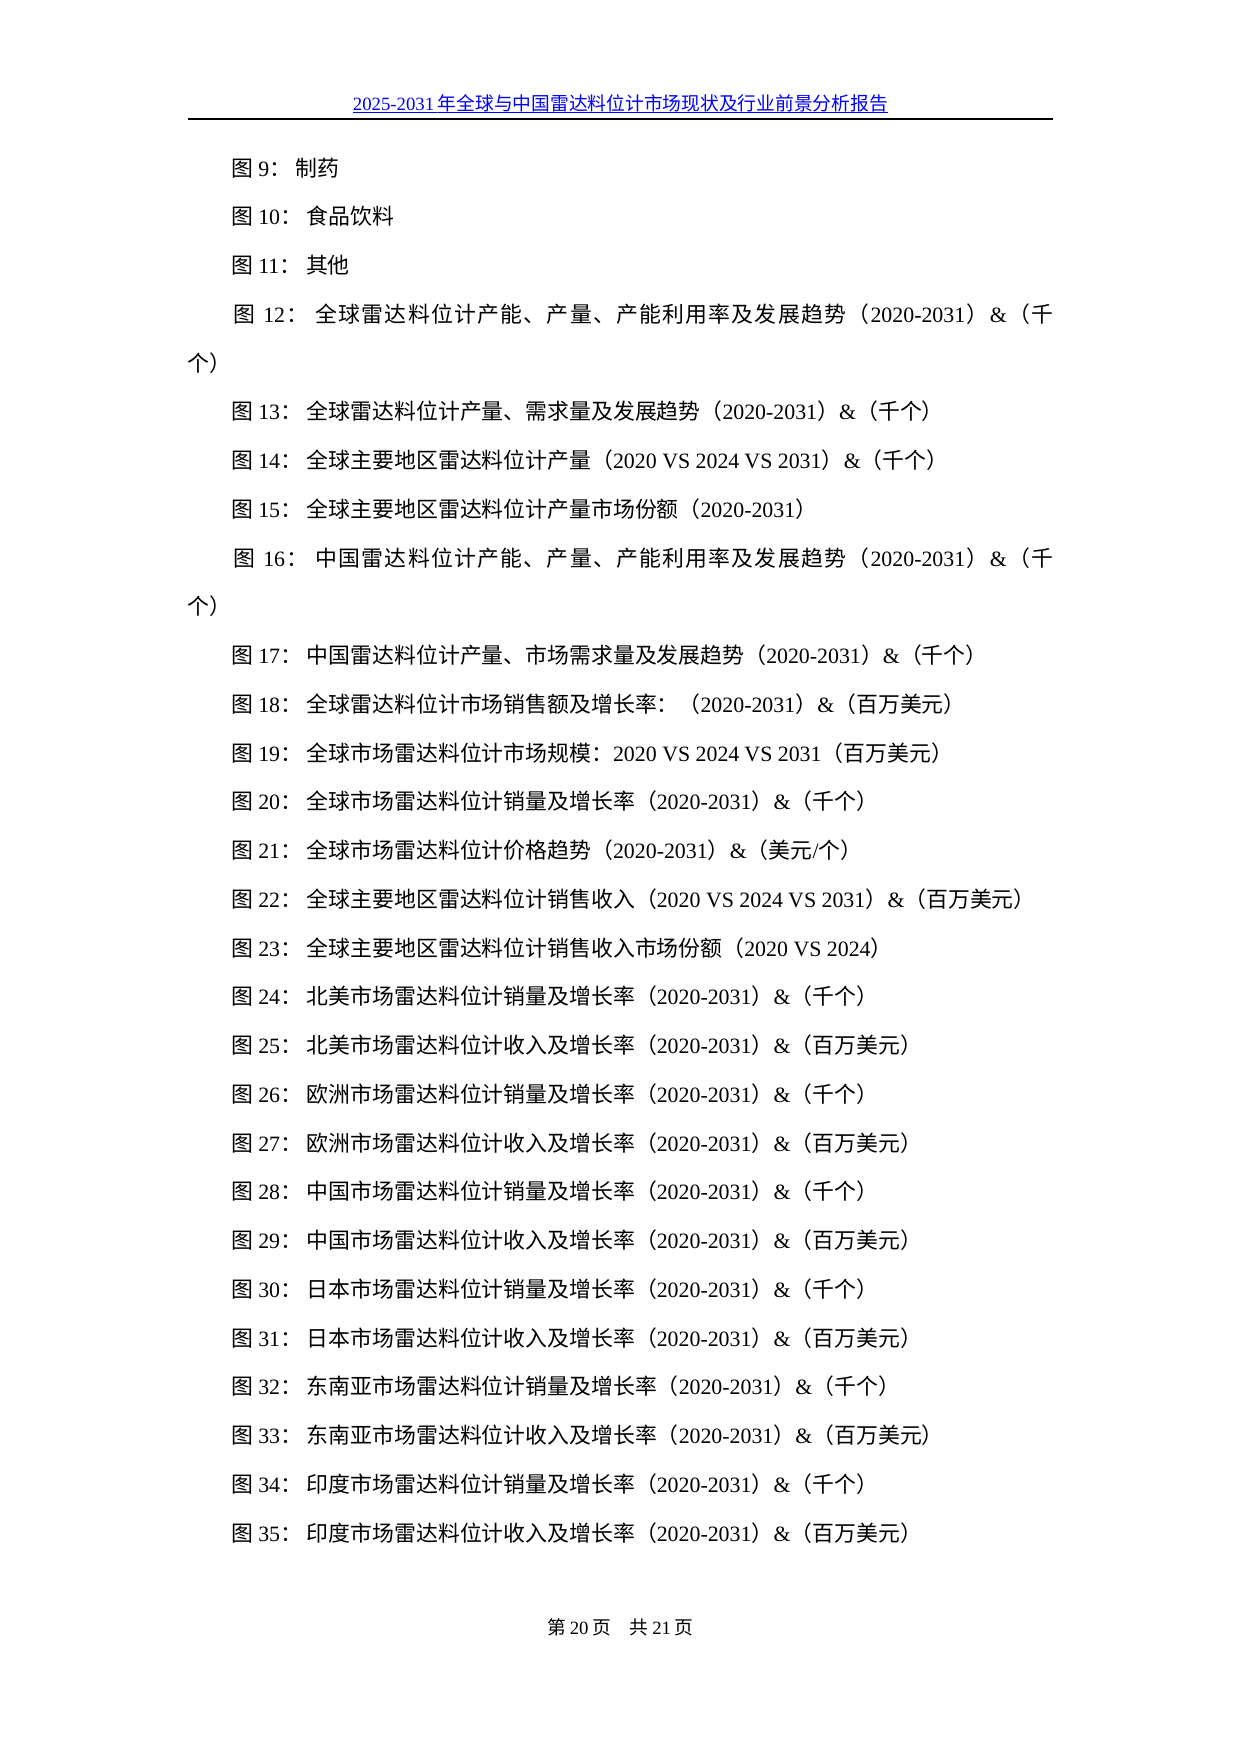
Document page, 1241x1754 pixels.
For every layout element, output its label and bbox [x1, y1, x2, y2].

text [187, 150, 1053, 1548]
